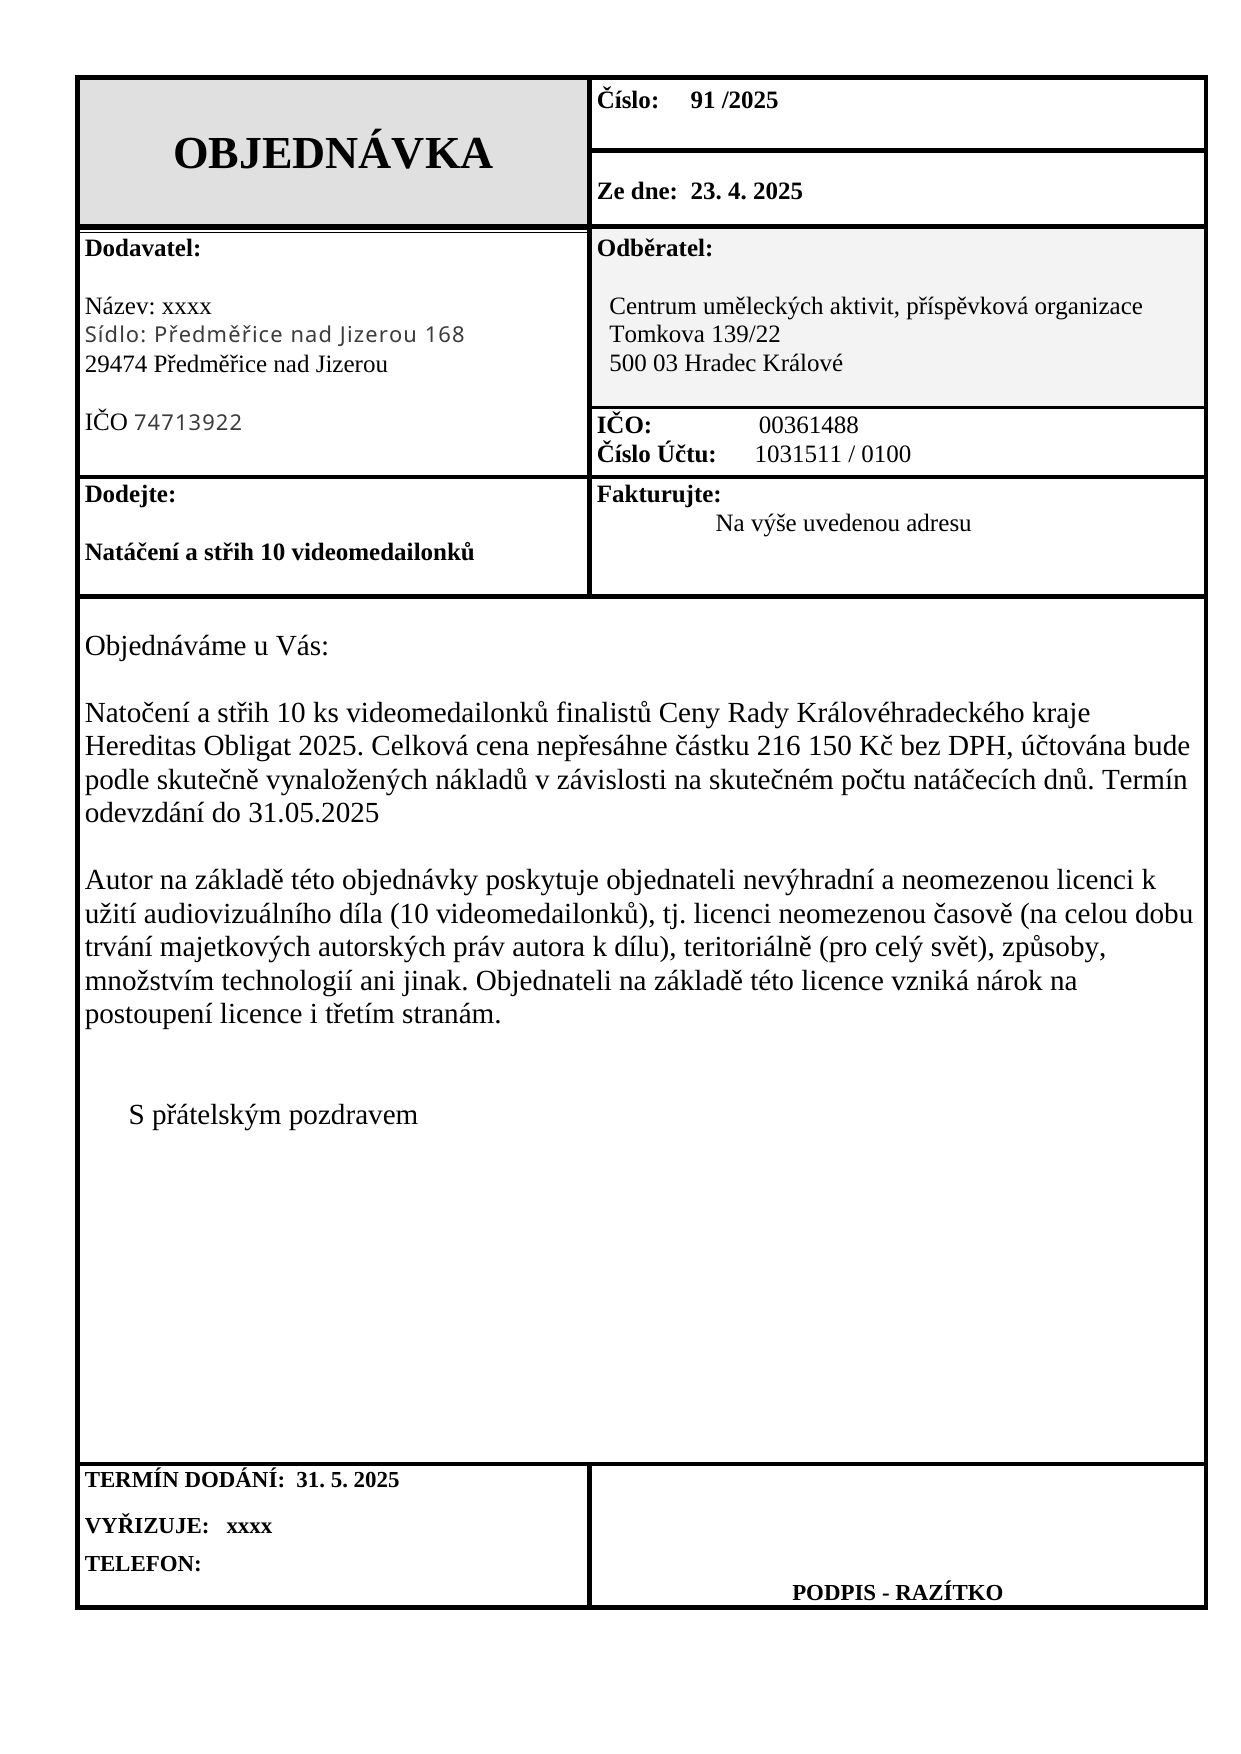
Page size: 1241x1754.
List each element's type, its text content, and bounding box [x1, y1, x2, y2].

table_cell IČO: 00361488 Číslo Účtu: 1031511 / 0100 [592, 409, 1204, 474]
table_cell Dodavatel: Název: xxxx Sídlo: Předměřice nad Jizerou 168 29474 Předměřice nad Jizerou IČO 74713922 [80, 233, 587, 474]
table_header OBJEDNÁVKA [80, 80, 587, 224]
table_cell PODPIS - RAZÍTKO [592, 1466, 1204, 1605]
table_cell TERMÍN DODÁNÍ: 31. 5. 2025 VYŘIZUJE: xxxx TELEFON: [80, 1466, 587, 1605]
table_header Číslo: 91 /2025 [592, 80, 1204, 148]
table_cell Ze dne: 23. 4. 2025 [592, 153, 1204, 224]
table_cell Objednáváme u Vás: Natočení a střih 10 ks videomedailonků finalistů Ceny Rady Královéhradeckého kraje Hereditas Obligat 2025. Celková cena nepřesáhne částku 216 150 Kč bez DPH, účtována bude podle skutečně vynaložených nákladů v závislosti na skutečném počtu natáčecích dnů. Termín odevzdání do 31.05.2025 Autor na základě této objednávky poskytuje objednateli nevýhradní a neomezenou licenci k užití audiovizuálního díla (10 videomedailonků), tj. licenci neomezenou časově (na celou dobu trvání majetkových autorských práv autora k dílu), teritoriálně (pro celý svět), způsoby, množstvím technologií ani jinak. Objednateli na základě této licence vzniká nárok na postoupení licence i třetím stranám. S přátelským pozdravem [80, 599, 1204, 1462]
table_cell Odběratel: Centrum uměleckých aktivit, příspěvková organizace Tomkova 139/22 500 03 Hradec Králové [592, 229, 1204, 406]
table_cell Fakturujte: Na výše uvedenou adresu [592, 479, 1204, 594]
table_cell Dodejte: Natáčení a střih 10 videomedailonků [80, 479, 587, 594]
